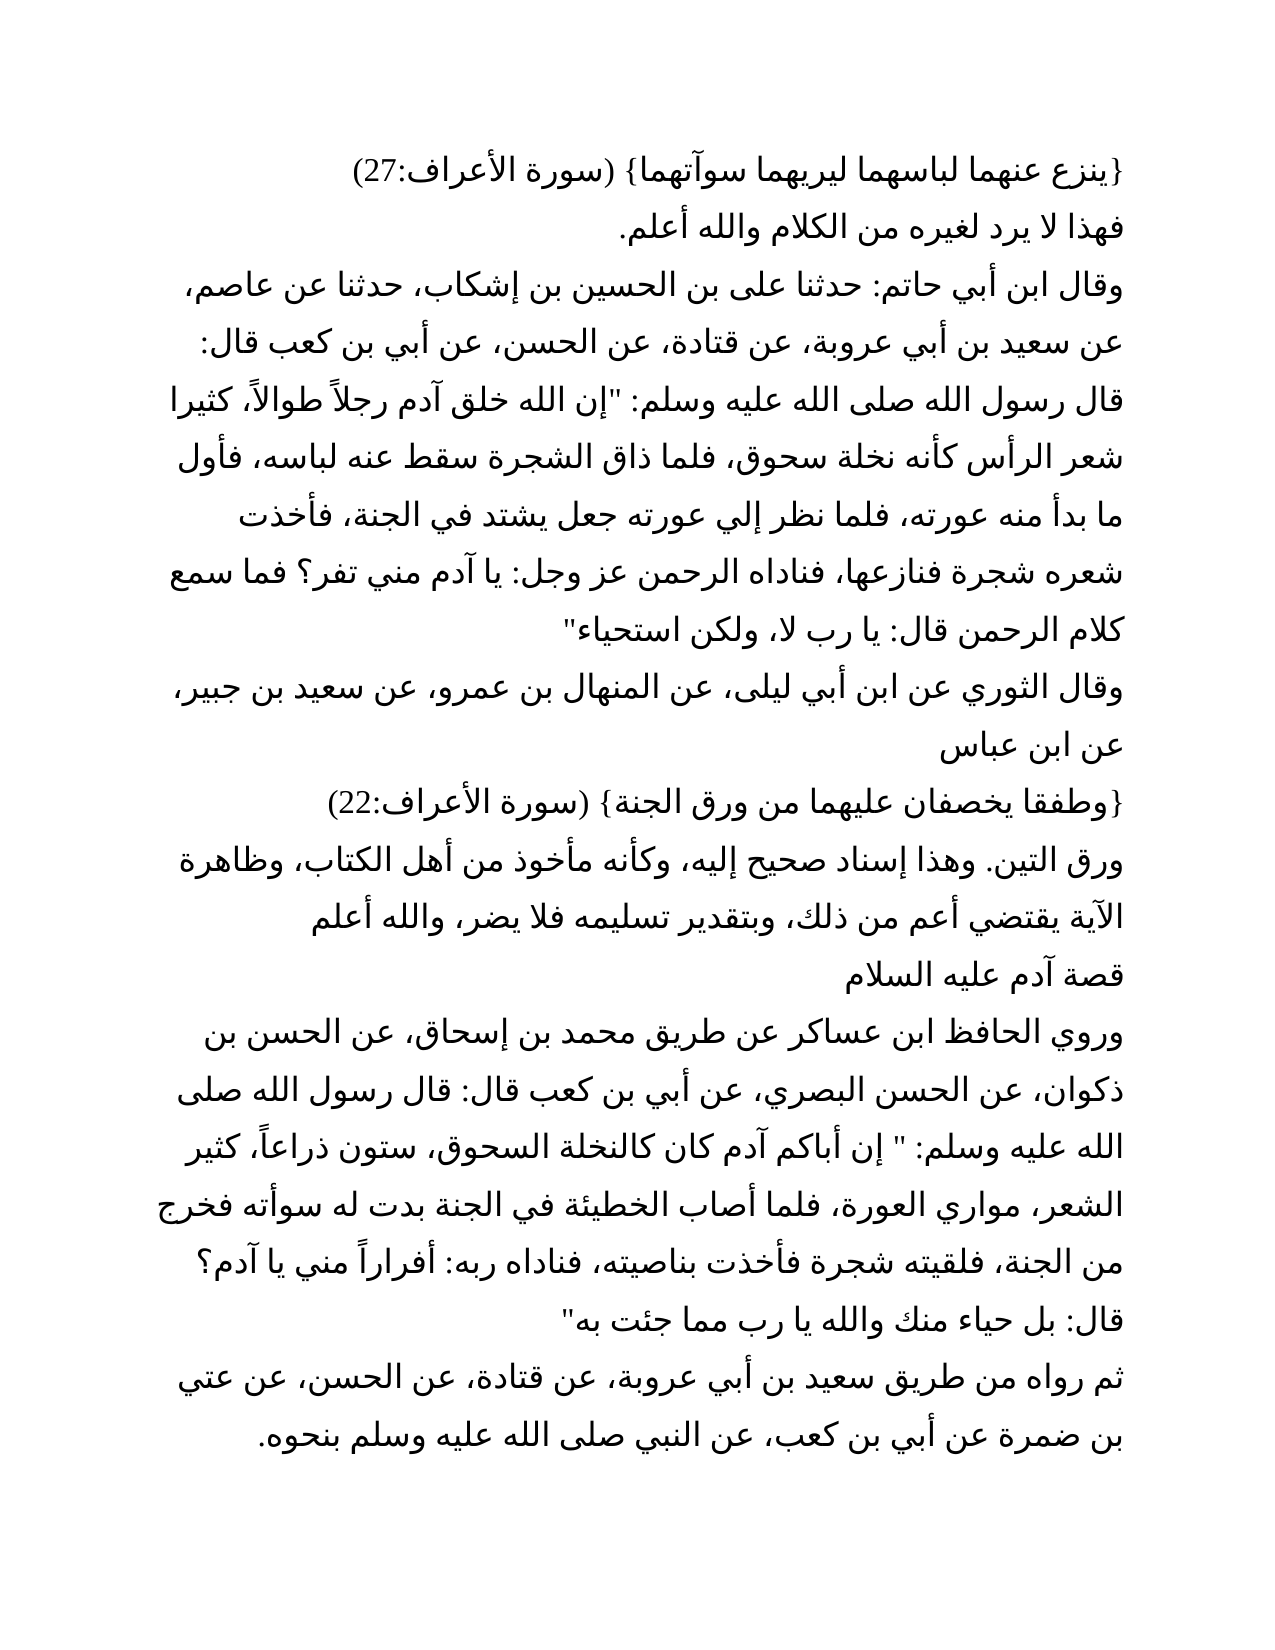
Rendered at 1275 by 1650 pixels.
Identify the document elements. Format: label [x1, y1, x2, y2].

text [150, 150, 1125, 1453]
